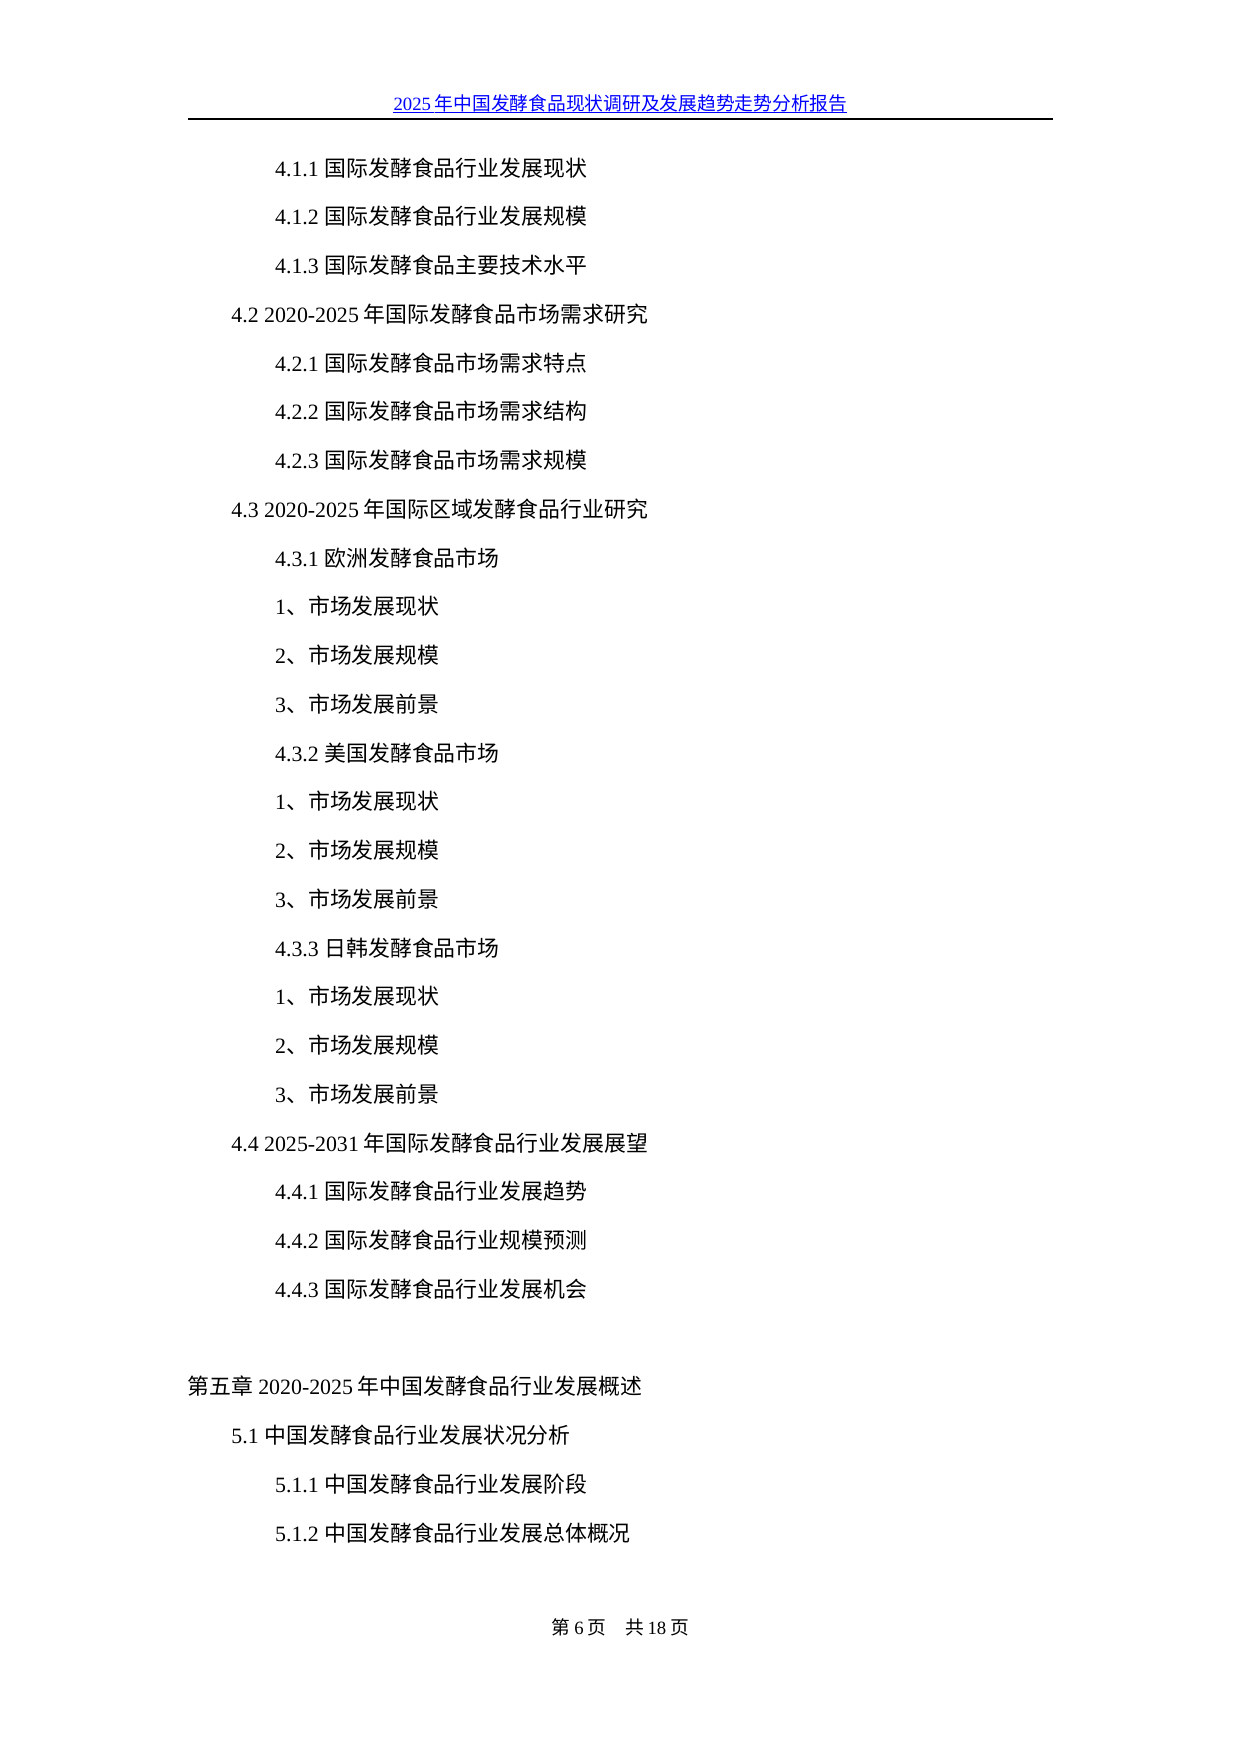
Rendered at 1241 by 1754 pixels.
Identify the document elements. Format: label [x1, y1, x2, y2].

text [187, 150, 1053, 1548]
